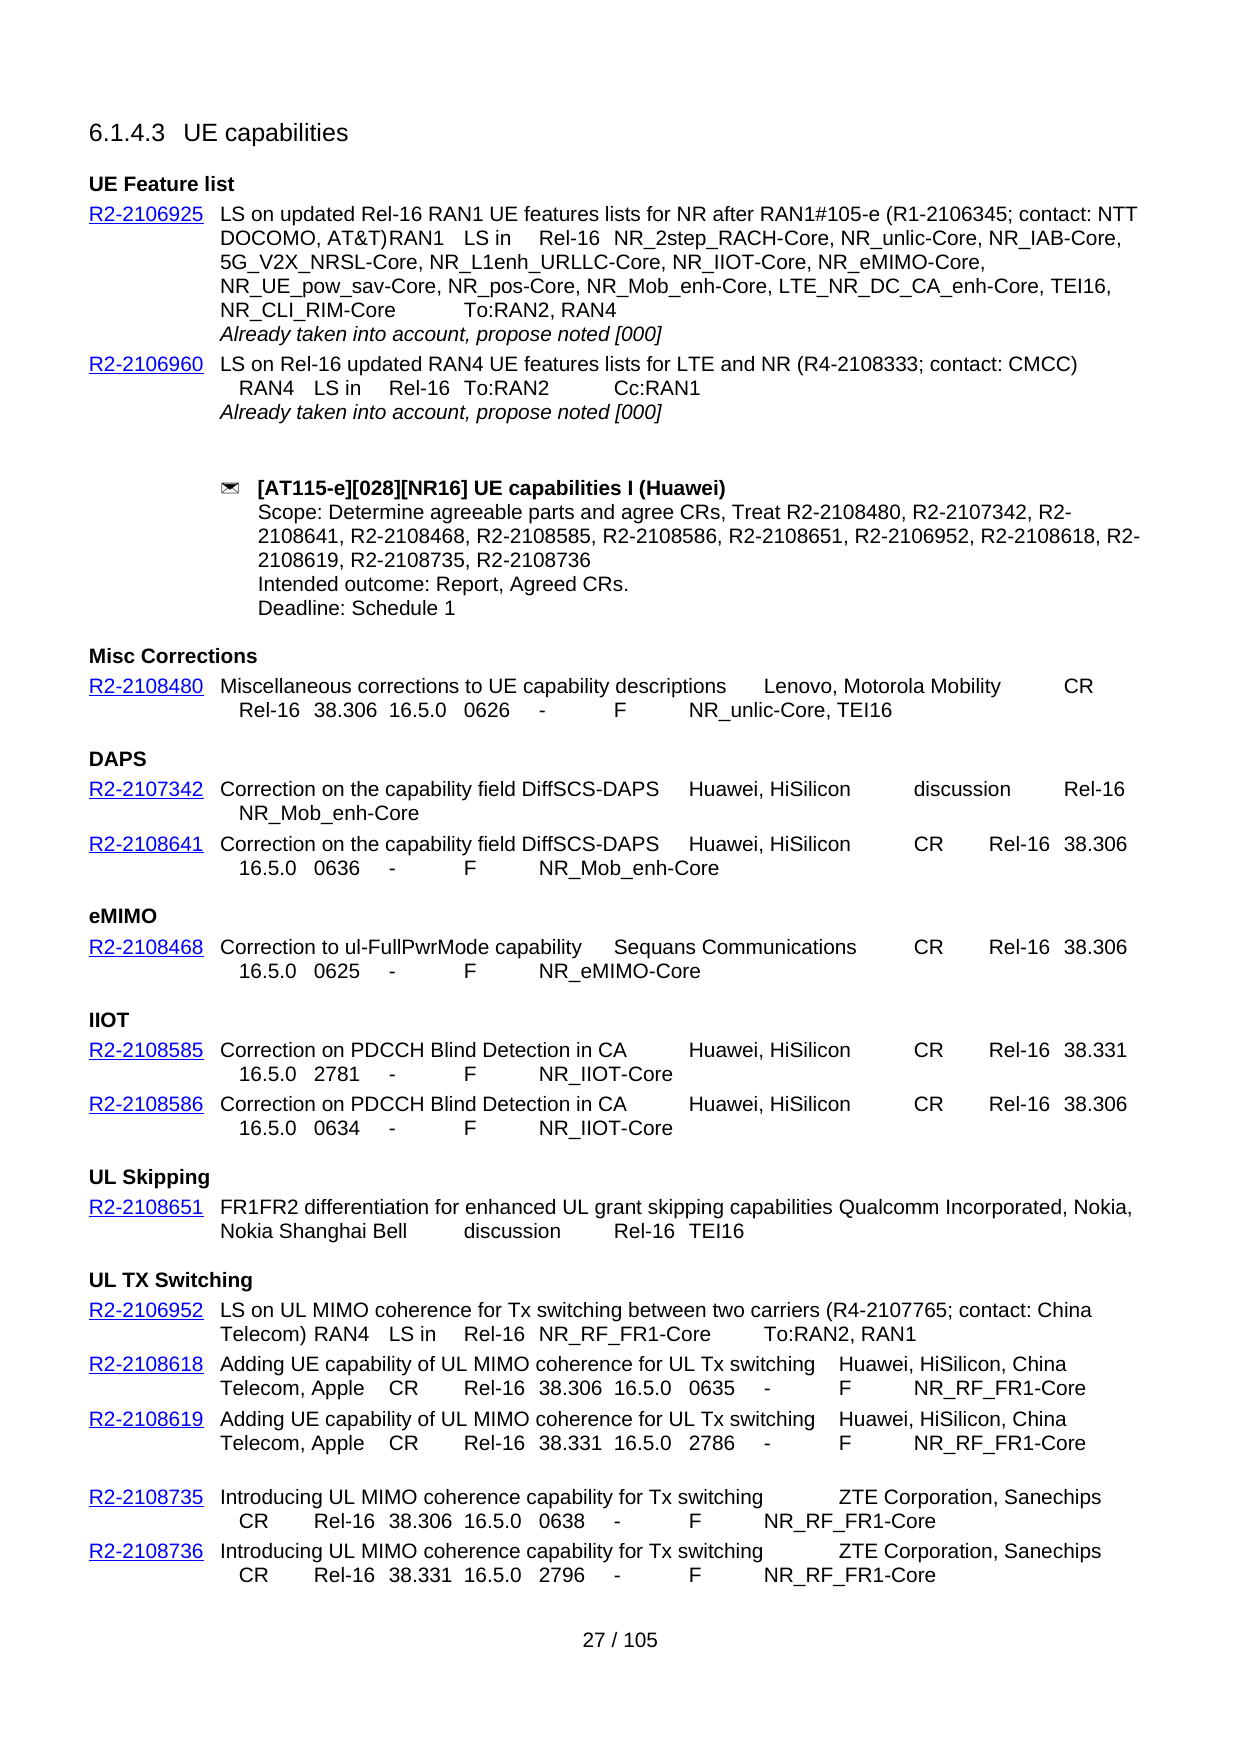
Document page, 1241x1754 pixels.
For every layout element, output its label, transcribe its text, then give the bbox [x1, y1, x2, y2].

title R2-2108736 Introducing UL MIMO coherence capability for Tx switching ZTE Corporation, Sanechips CR Rel-16 38.331 16.5.0 2796 - F NR_RF_FR1-Core [89, 1539, 1152, 1587]
title R2-2108586 Correction on PDCCH Blind Detection in CA Huawei, HiSilicon CR Rel-16 38.306 16.5.0 0634 - F NR_IIOT-Core [89, 1092, 1152, 1140]
text DAPS [89, 747, 1152, 771]
text UL TX Switching [89, 1268, 1152, 1292]
text UL Skipping [89, 1165, 1152, 1189]
title R2-2108641 Correction on the capability field DiffSCS-DAPS Huawei, HiSilicon CR Rel-16 38.306 16.5.0 0636 - F NR_Mob_enh-Core [89, 831, 1152, 879]
title R2-2108618 Adding UE capability of UL MIMO coherence for UL Tx switching Huawei, HiSilicon, China Telecom, Apple CR Rel-16 38.306 16.5.0 0635 - F NR_RF_FR1-Core [89, 1352, 1152, 1400]
title R2-2107342 Correction on the capability field DiffSCS-DAPS Huawei, HiSilicon discussion Rel-16 NR_Mob_enh-Core [89, 777, 1152, 825]
title R2-2106960 LS on Rel-16 updated RAN4 UE features lists for LTE and NR (R4-2108333; contact: CMCC) RAN4 LS in Rel-16 To:RAN2 Cc:RAN1 [89, 352, 1152, 400]
title R2-2108735 Introducing UL MIMO coherence capability for Tx switching ZTE Corporation, Sanechips CR Rel-16 38.306 16.5.0 0638 - F NR_RF_FR1-Core [89, 1484, 1152, 1532]
text Already taken into account, propose noted [000] [220, 400, 1152, 424]
text Deadline: Schedule 1 [220, 596, 1152, 620]
title R2-2108619 Adding UE capability of UL MIMO coherence for UL Tx switching Huawei, HiSilicon, China Telecom, Apple CR Rel-16 38.331 16.5.0 2786 - F NR_RF_FR1-Core [89, 1406, 1152, 1454]
title R2-2108480 Miscellaneous corrections to UE capability descriptions Lenovo, Motorola Mobility CR Rel-16 38.306 16.5.0 0626 - F NR_unlic-Core, TEI16 [89, 674, 1152, 722]
text Misc Corrections [89, 644, 1152, 668]
title R2-2108651 FR1FR2 differentiation for enhanced UL grant skipping capabilities Qualcomm Incorporated, Nokia, Nokia Shanghai Bell discussion Rel-16 TEI16 [89, 1195, 1152, 1243]
title R2-2108468 Correction to ul-FullPwrMode capability Sequans Communications CR Rel-16 38.306 16.5.0 0625 - F NR_eMIMO-Core [89, 934, 1152, 982]
subtitle 6.1.4.3 UE capabilities [89, 118, 1152, 147]
text [AT115-e][028][NR16] UE capabilities I (Huawei) [220, 476, 1152, 500]
text Already taken into account, propose noted [000] [220, 322, 1152, 346]
title R2-2106925 LS on updated Rel-16 RAN1 UE features lists for NR after RAN1#105-e (R1-2106345; contact: NTT DOCOMO, AT&T) RAN1 LS in Rel-16 NR_2step_RACH-Core, NR_unlic-Core, NR_IAB-Core, 5G_V2X_NRSL-Core, NR_L1enh_URLLC-Core, NR_IIOT-Core, NR_eMIMO-Core, NR_UE_pow_sav-Core, NR_pos-Core, NR_Mob_enh-Core, LTE_NR_DC_CA_enh-Core, TEI16, NR_CLI_RIM-Core To:RAN2, RAN4 [89, 202, 1152, 322]
text eMIMO [89, 904, 1152, 928]
title R2-2106952 LS on UL MIMO coherence for Tx switching between two carriers (R4-2107765; contact: China Telecom) RAN4 LS in Rel-16 NR_RF_FR1-Core To:RAN2, RAN1 [89, 1298, 1152, 1346]
text Intended outcome: Report, Agreed CRs. [220, 572, 1152, 596]
text IIOT [89, 1007, 1152, 1031]
text Scope: Determine agreeable parts and agree CRs, Treat R2-2108480, R2-2107342, R2-2108641, R2-2108468, R2-2108585, R2-2108586, R2-2108651, R2-2106952, R2-2108618, R2-2108619, R2-2108735, R2-2108736 [220, 500, 1152, 572]
title R2-2108585 Correction on PDCCH Blind Detection in CA Huawei, HiSilicon CR Rel-16 38.331 16.5.0 2781 - F NR_IIOT-Core [89, 1038, 1152, 1086]
text UE Feature list [89, 172, 1152, 196]
